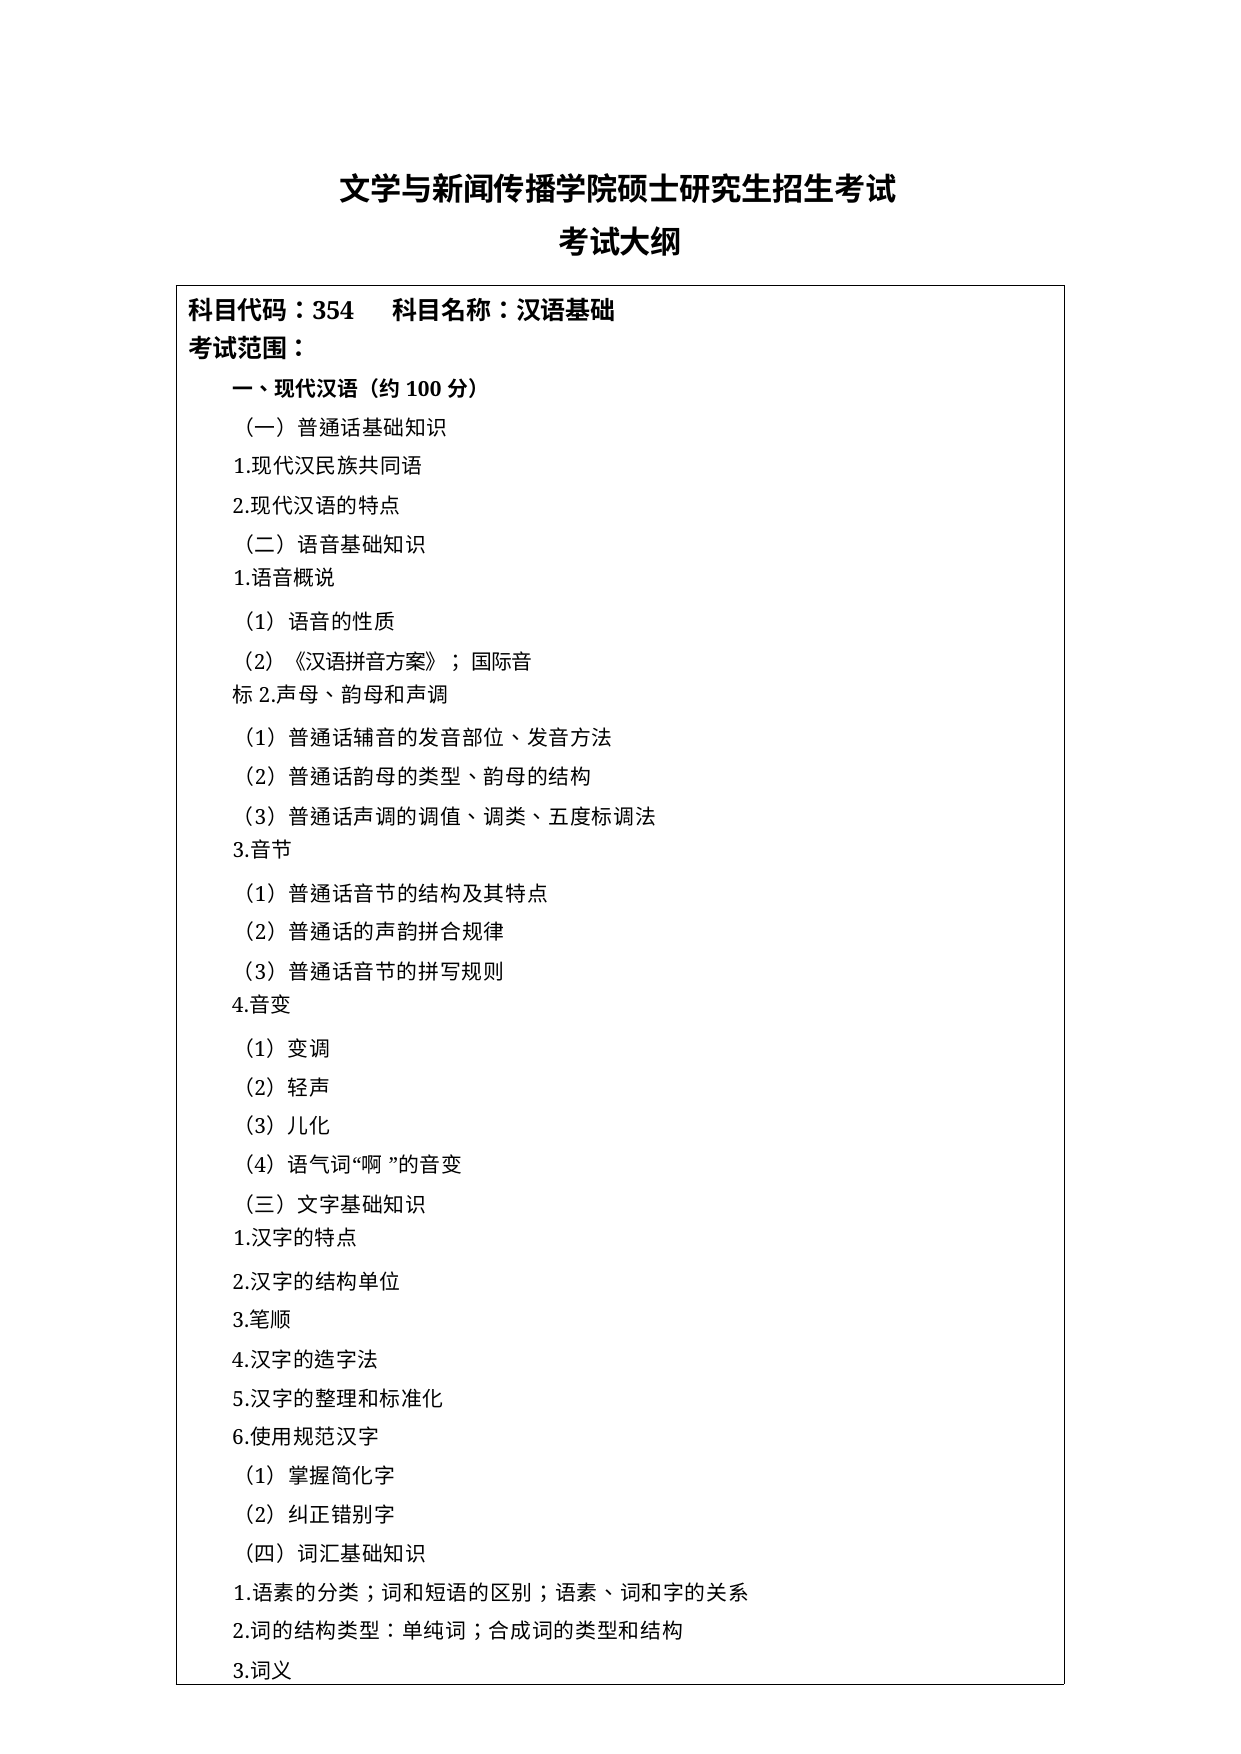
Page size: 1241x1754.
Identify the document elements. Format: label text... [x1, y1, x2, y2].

table_header 科目代码：354 科目名称：汉语基础 考试范围： 一、现代汉语（约 100 分） （一）普通话基础知识 1.现代汉民族共同语 2.现代汉语的特点 （二）语音基础知识 1.语音概说 （1）语音的性质 （2）《汉语拼音方案》； 国际音标 2.声母、韵母和声调 （1）普通话辅音的发音部位、发音方法 （2）普通话韵母的类型、韵母的结构 （3）普通话声调的调值、调类、五度标调法 3.音节 （1）普通话音节的结构及其特点 （2）普通话的声韵拼合规律 （3）普通话音节的拼写规则 4.音变 （1）变调 （2）轻声 （3）儿化 （4）语气词“啊 ”的音变 （三）文字基础知识 1.汉字的特点 2.汉字的结构单位 3.笔顺 4.汉字的造字法 5.汉字的整理和标准化 6.使用规范汉字 （1）掌握简化字 （2）纠正错别字 （四）词汇基础知识 1.语素的分类；词和短语的区别；语素、词和字的关系 2.词的结构类型：单纯词；合成词的类型和结构 3.词义 [177, 286, 1064, 1684]
text 文学与新闻传播学院硕士研究生招生考试 考试大纲 [339, 167, 902, 263]
